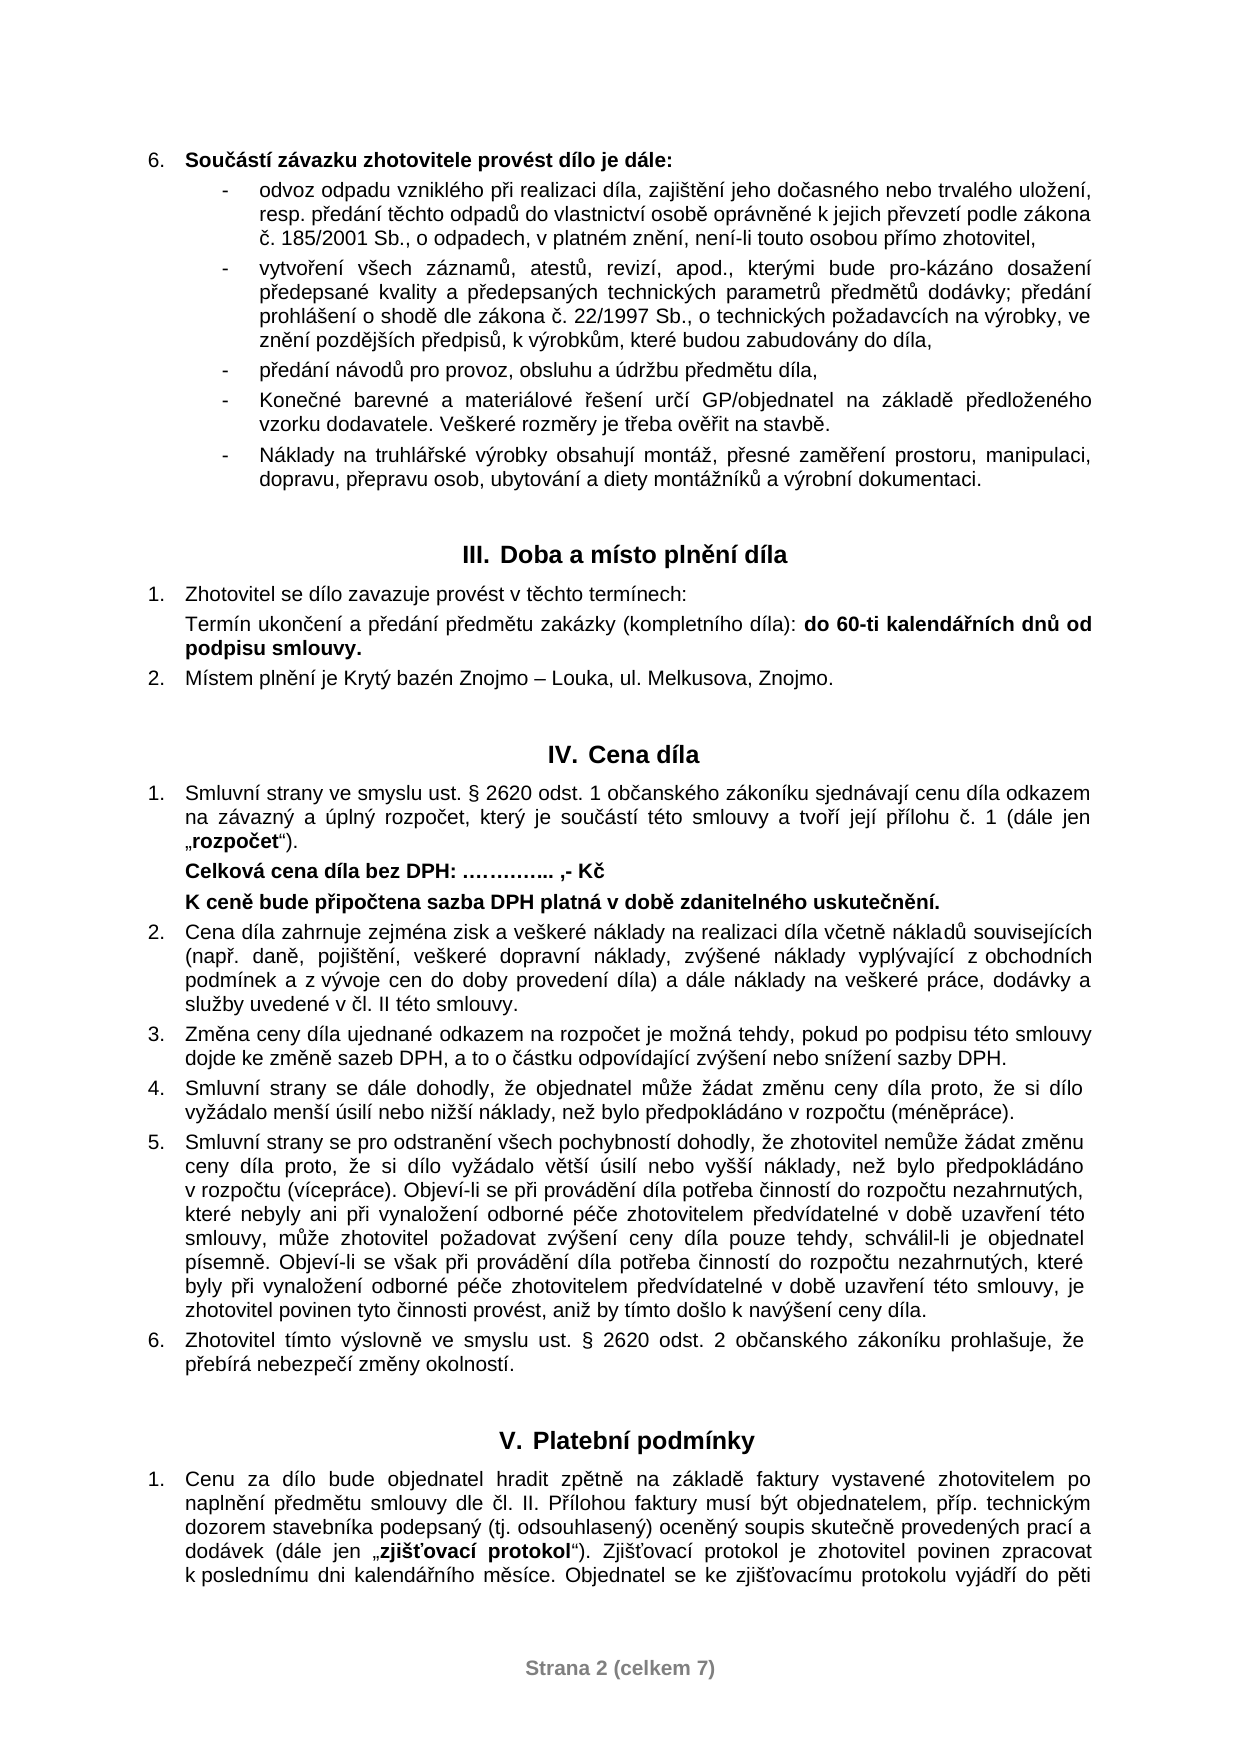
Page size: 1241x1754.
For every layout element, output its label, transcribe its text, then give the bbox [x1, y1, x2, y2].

text Celková cena díla bez DPH: .…….…... ,- Kč [185, 859, 1092, 883]
list Cena díla zahrnuje zejména zisk a veškeré náklady na realizaci díla včetně nákladů souvisejících (např. daně, pojištění, veškeré dopravní náklady, zvýšené náklady vyplývající z obchodních podmínek a z vývoje cen do doby provedení díla) a dále náklady na veškeré práce, dodávky a služby uvedené v čl. II této smlouvy. [148, 920, 1092, 1016]
list Platební podmínky [185, 1426, 1092, 1455]
list předání návodů pro provoz, obsluhu a údržbu předmětu díla, [222, 358, 1092, 382]
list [148, 1467, 1092, 1587]
text K ceně bude připočtena sazba DPH platná v době zdanitelného uskutečnění. [185, 889, 1092, 913]
list odvoz odpadu vzniklého při realizaci díla, zajištění jeho dočasného nebo trvalého uložení, resp. předání těchto odpadů do vlastnictví osobě oprávněné k jejich převzetí podle zákona č. 185/2001 Sb., o odpadech, v platném znění, není-li touto osobou přímo zhotovitel, [222, 178, 1092, 250]
list Konečné barevné a materiálové řešení určí GP/objednatel na základě předloženého vzorku dodavatele. Veškeré rozměry je třeba ověřit na stavbě. [222, 388, 1092, 436]
list Zhotovitel se dílo zavazuje provést v těchto termínech: [148, 582, 1092, 606]
list vytvoření všech záznamů, atestů, revizí, apod., kterými bude pro-kázáno dosažení předepsané kvality a předepsaných technických parametrů předmětů dodávky; předání prohlášení o shodě dle zákona č. 22/1997 Sb., o technických požadavcích na výrobky, ve znění pozdějších předpisů, k výrobkům, které budou zabudovány do díla, [222, 256, 1092, 352]
list Smluvní strany ve smyslu ust. § 2620 odst. 1 občanského zákoníku sjednávají cenu díla odkazem na závazný a úplný rozpočet, který je součástí této smlouvy a tvoří její přílohu č. 1 (dále jen „rozpočet“). [148, 781, 1092, 853]
list Zhotovitel tímto výslovně ve smyslu ust. § 2620 odst. 2 občanského zákoníku prohlašuje, že přebírá nebezpečí změny okolností. [148, 1328, 1085, 1376]
text Termín ukončení a předání předmětu zakázky (kompletního díla): do 60-ti kalendářních dnů od podpisu smlouvy. [185, 612, 1092, 660]
list Změna ceny díla ujednané odkazem na rozpočet je možná tehdy, pokud po podpisu této smlouvy dojde ke změně sazeb DPH, a to o částku odpovídající zvýšení nebo snížení sazby DPH. [148, 1022, 1092, 1070]
list Smluvní strany se dále dohodly, že objednatel může žádat změnu ceny díla proto, že si dílo vyžádalo menší úsilí nebo nižší náklady, než bylo předpokládáno v rozpočtu (méněpráce). [148, 1076, 1085, 1124]
list Doba a místo plnění díla [185, 540, 1092, 569]
list Součástí závazku zhotovitele provést dílo je dále: [148, 148, 1092, 172]
list Smluvní strany se pro odstranění všech pochybností dohodly, že zhotovitel nemůže žádat změnu ceny díla proto, že si dílo vyžádalo větší úsilí nebo vyšší náklady, než bylo předpokládáno v rozpočtu (vícepráce). Objeví-li se při provádění díla potřeba činností do rozpočtu nezahrnutých, které nebyly ani při vynaložení odborné péče zhotovitelem předvídatelné v době uzavření této smlouvy, může zhotovitel požadovat zvýšení ceny díla pouze tehdy, schválil-li je objednatel písemně. Objeví-li se však při provádění díla potřeba činností do rozpočtu nezahrnutých, které byly při vynaložení odborné péče zhotovitelem předvídatelné v době uzavření této smlouvy, je zhotovitel povinen tyto činnosti provést, aniž by tímto došlo k navýšení ceny díla. [148, 1130, 1085, 1322]
list Cena díla [185, 740, 1092, 769]
list Náklady na truhlářské výrobky obsahují montáž, přesné zaměření prostoru, manipulaci, dopravu, přepravu osob, ubytování a diety montážníků a výrobní dokumentaci. [222, 442, 1092, 490]
list Místem plnění je Krytý bazén Znojmo – Louka, ul. Melkusova, Znojmo. [148, 666, 1092, 690]
